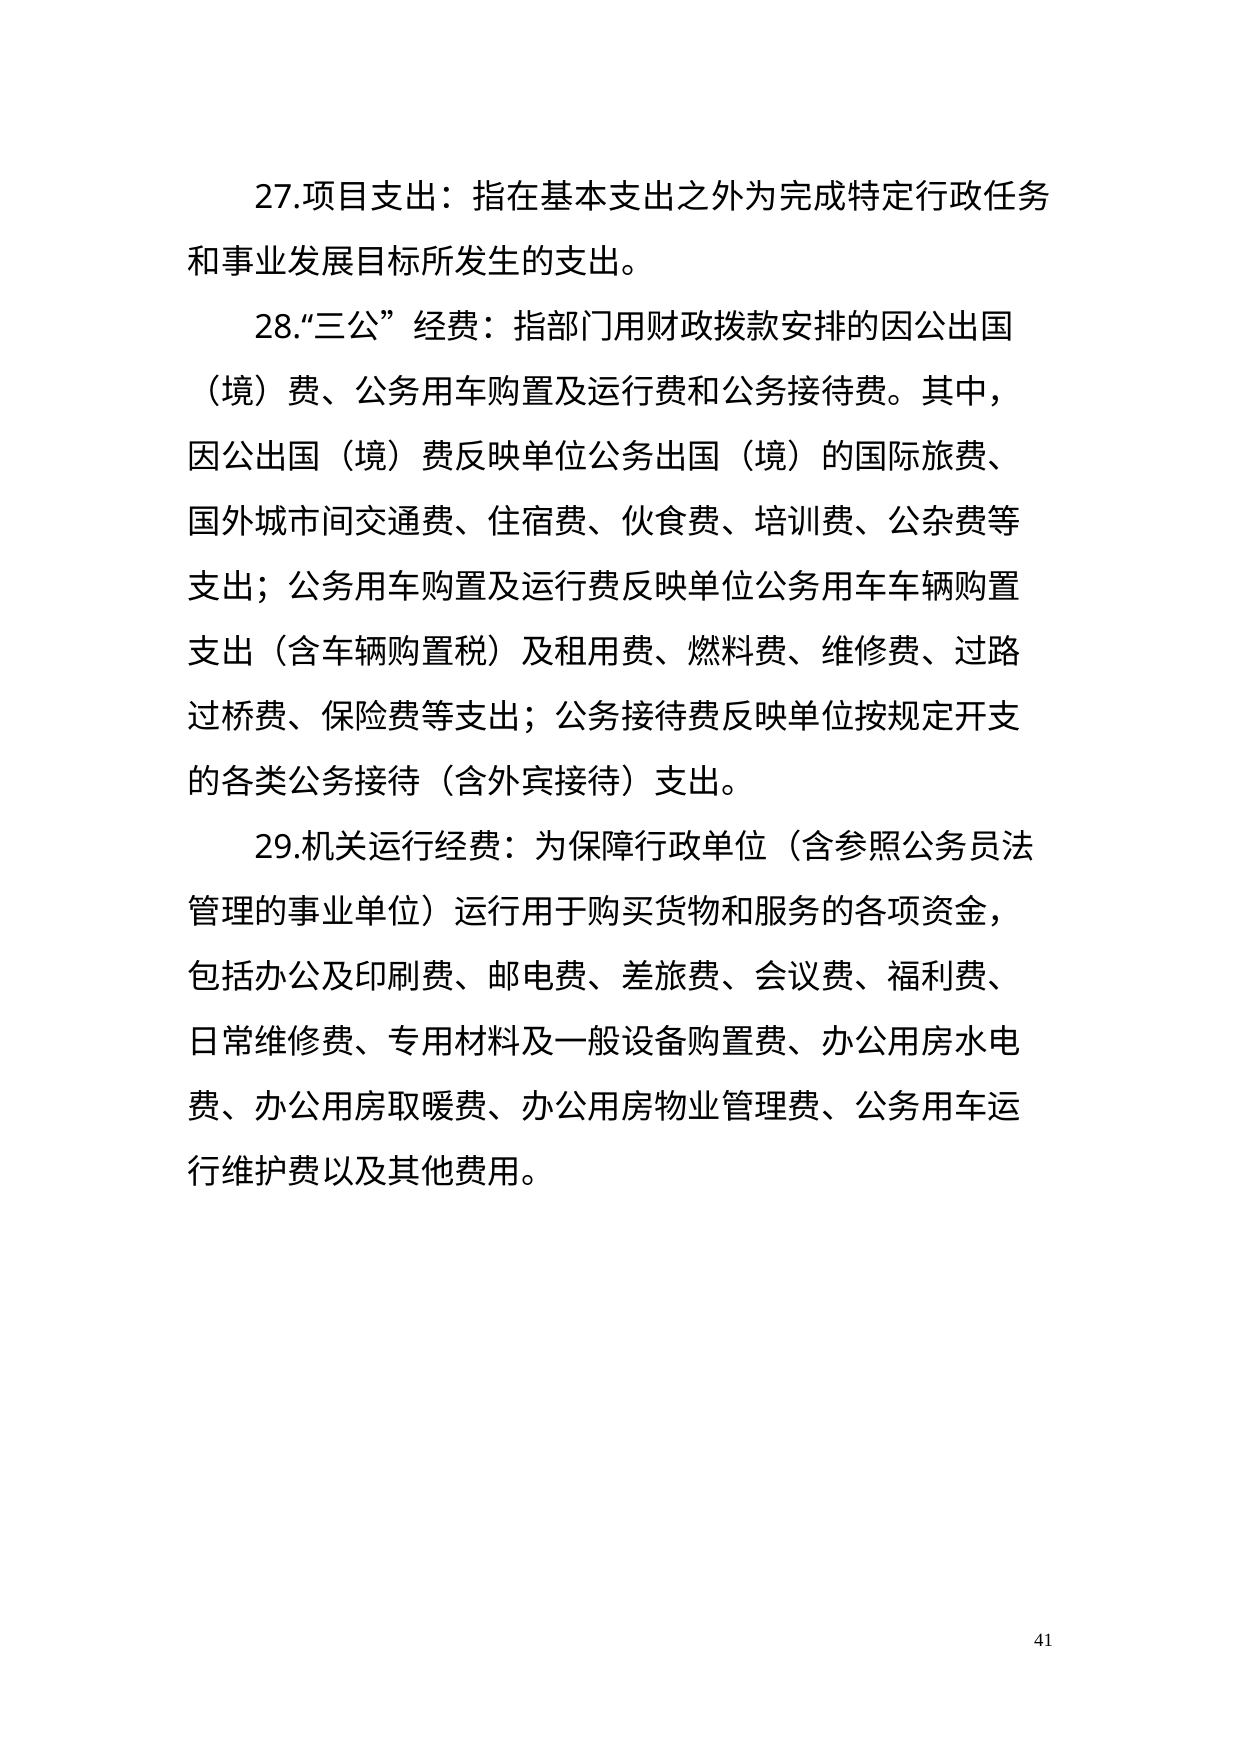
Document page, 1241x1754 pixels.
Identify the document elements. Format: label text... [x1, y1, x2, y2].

text 28.“三公”经费：指部门用财政拨款安排的因公出国（境）费、公务用车购置及运行费和公务接待费。其中，因公出国（境）费反映单位公务出国（境）的国际旅费、国外城市间交通费、住宿费、伙食费、培训费、公杂费等支出；公务用车购置及运行费反映单位公务用车车辆购置支出（含车辆购置税）及租用费、燃料费、维修费、过路过桥费、保险费等支出；公务接待费反映单位按规定开支的各类公务接待（含外宾接待）支出。 [187, 292, 1053, 812]
text 27.项目支出：指在基本支出之外为完成特定行政任务和事业发展目标所发生的支出。 [187, 162, 1053, 292]
text 29.机关运行经费：为保障行政单位（含参照公务员法管理的事业单位）运行用于购买货物和服务的各项资金，包括办公及印刷费、邮电费、差旅费、会议费、福利费、日常维修费、专用材料及一般设备购置费、办公用房水电费、办公用房取暖费、办公用房物业管理费、公务用车运行维护费以及其他费用。 [187, 812, 1053, 1202]
